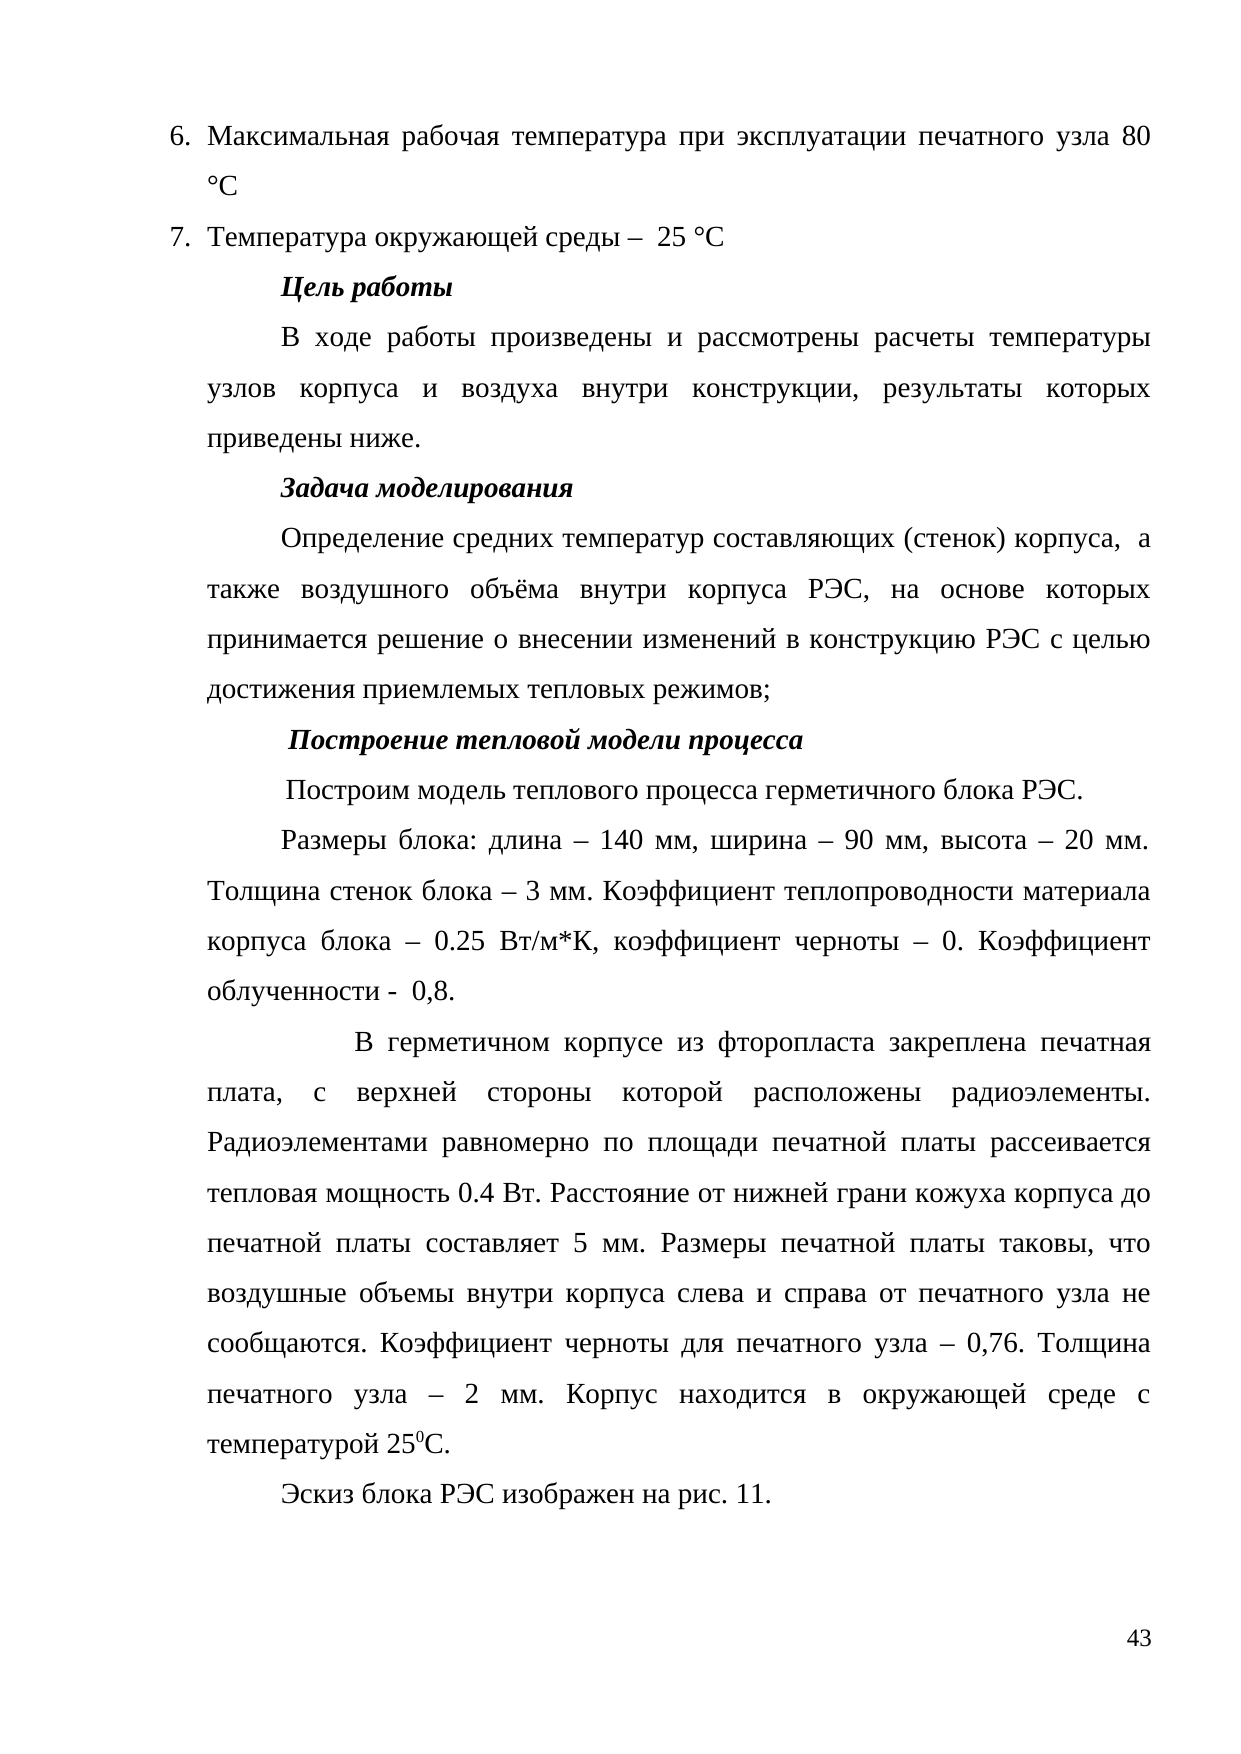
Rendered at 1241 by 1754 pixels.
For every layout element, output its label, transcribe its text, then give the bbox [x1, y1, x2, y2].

text Эскиз блока РЭС изображен на рис. 11. [207, 1477, 1152, 1510]
text Размеры блока: длина – 140 мм, ширина – 90 мм, высота – 20 мм. Толщина стенок блока – . Коэффициент теплопроводности материала корпуса блока – 0.25 Вт/м*К, коэффициент черноты – 0. Коэффициент облученности - 0,8. [207, 822, 1152, 1007]
text Построение тепловой модели процесса [207, 722, 1152, 755]
text В герметичном корпусе из фторопласта закреплена печатная плата, с верхней стороны которой расположены радиоэлементы. Радиоэлементами равномерно по площади печатной платы рассеивается тепловая мощность 0.4 Вт. Расстояние от нижней грани кожуха корпуса до печатной платы составляет . Размеры печатной платы таковы, что воздушные объемы внутри корпуса слева и справа от печатного узла не сообщаются. Коэффициент черноты для печатного узла – 0,76. Толщина печатного узла – . Корпус находится в окружающей среде с температурой 250С. [207, 1024, 1152, 1460]
list Максимальная рабочая температура при эксплуатации печатного узла 80 °С [169, 118, 1152, 202]
text Построим модель теплового процесса герметичного блока РЭС. [59, 772, 1152, 806]
text Задача моделирования [207, 470, 1152, 504]
text В ходе работы произведены и рассмотрены расчеты температуры узлов корпуса и воздуха внутри конструкции, результаты которых приведены ниже. [207, 319, 1152, 453]
text Цель работы [207, 269, 1152, 303]
list Температура окружающей среды – 25 °С [169, 219, 1152, 252]
text Определение средних температур составляющих (стенок) корпуса, а также воздушного объёма внутри корпуса РЭС, на основе которых принимается решение о внесении изменений в конструкцию РЭС с целью достижения приемлемых тепловых режимов; [207, 521, 1152, 705]
